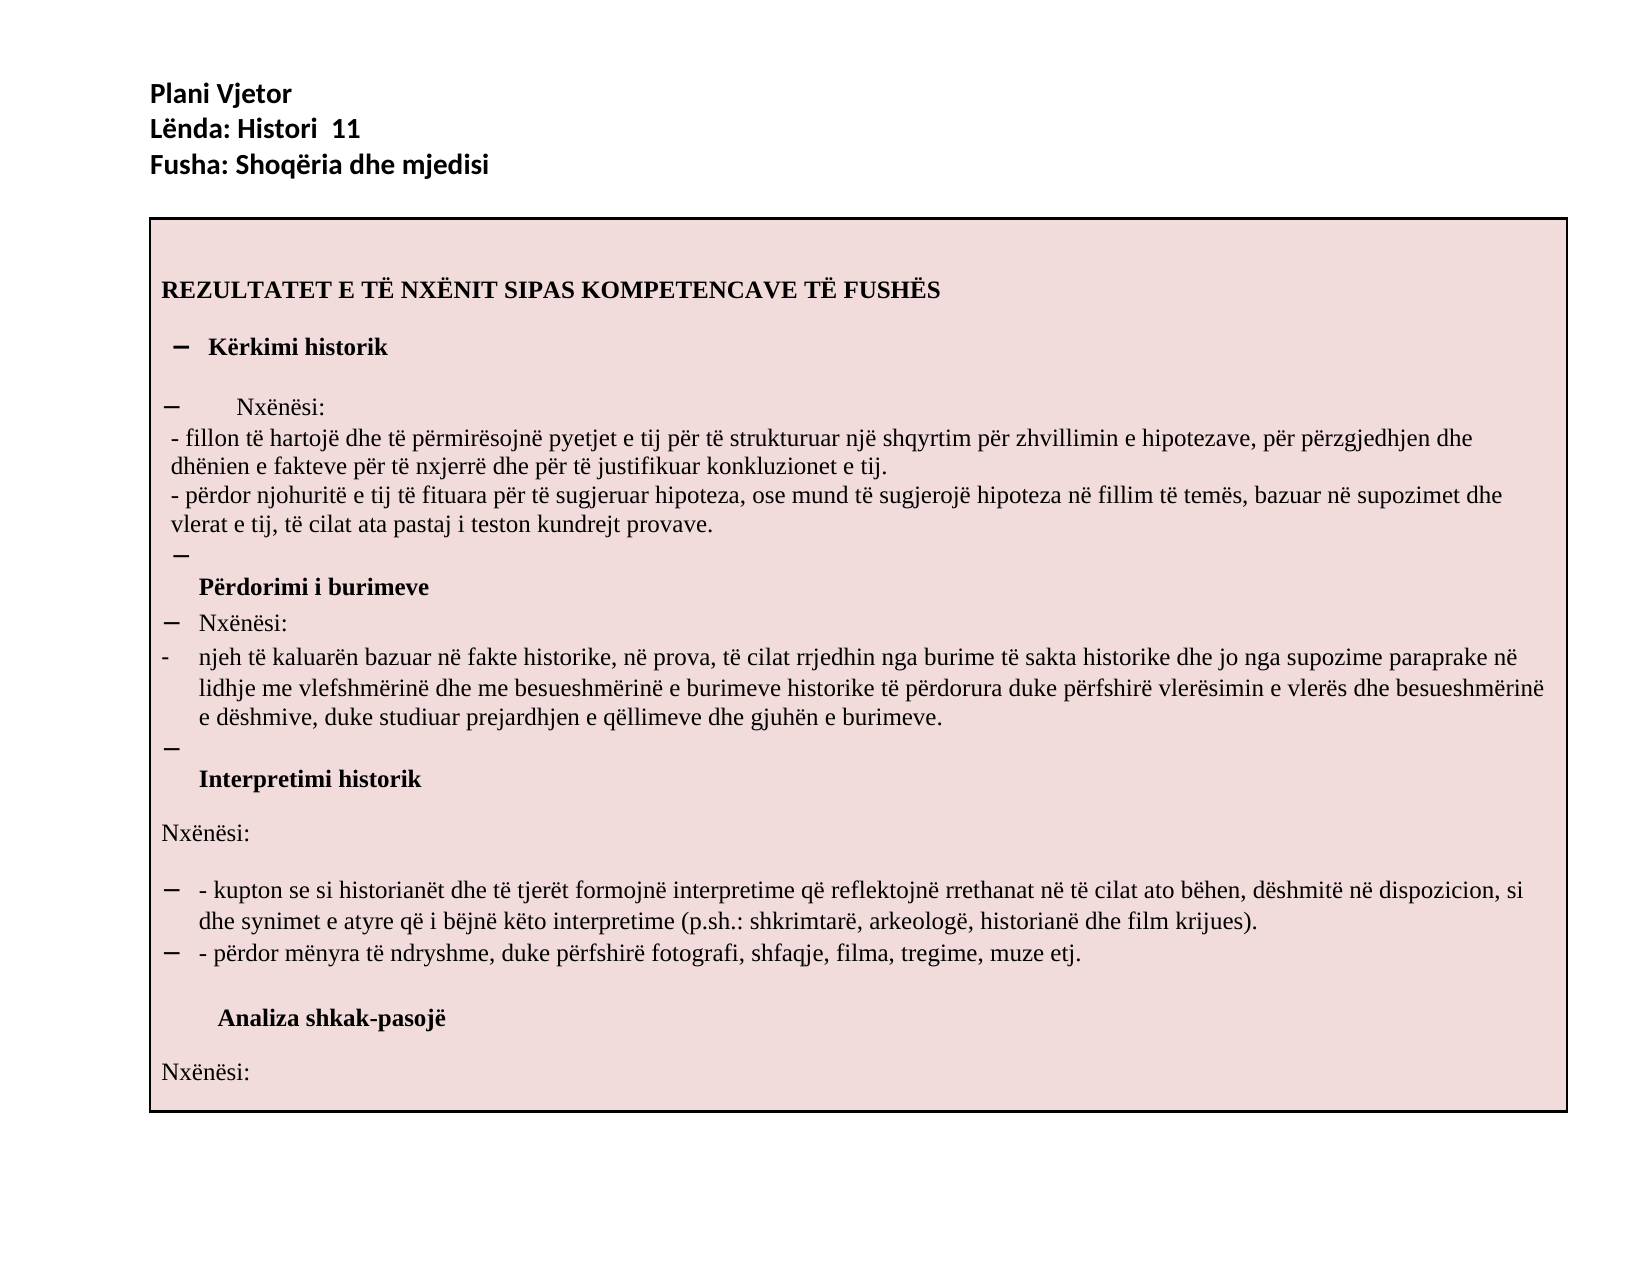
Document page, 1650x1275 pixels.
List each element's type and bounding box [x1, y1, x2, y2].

table_cell [151, 220, 1566, 1110]
